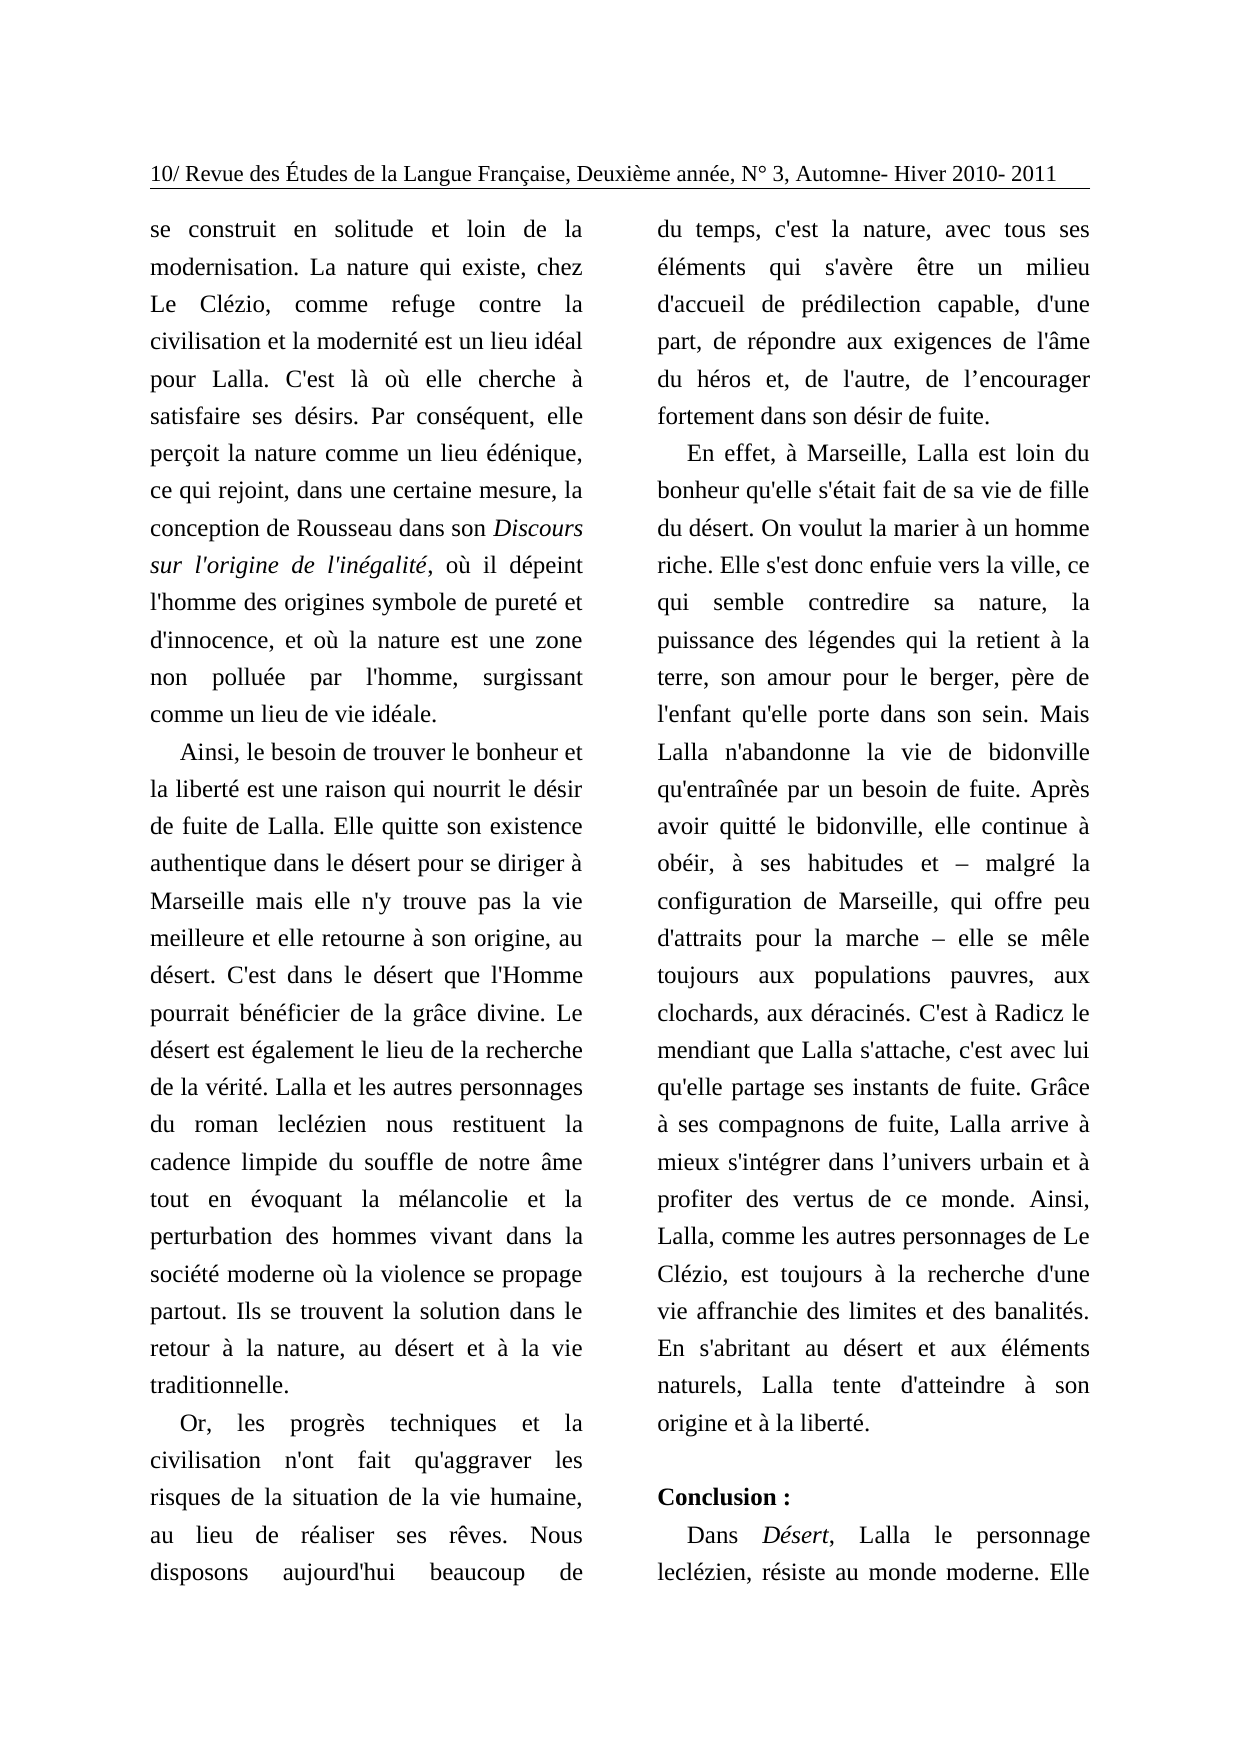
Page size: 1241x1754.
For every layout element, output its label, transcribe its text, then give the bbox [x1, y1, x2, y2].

text Ainsi, le besoin de trouver le bonheur et la liberté est une raison qui nourrit le désir de fuite de Lalla. Elle quitte son existence authentique dans le désert pour se diriger à Marseille mais elle n'y trouve pas la vie meilleure et elle retourne à son origine, au désert. C'est dans le désert que l'Homme pourrait bénéficier de la grâce divine. Le désert est également le lieu de la recherche de la vérité. Lalla et les autres personnages du roman leclézien nous restituent la cadence limpide du souffle de notre âme tout en évoquant la mélancolie et la perturbation des hommes vivant dans la société moderne où la violence se propage partout. Ils se trouvent la solution dans le retour à la nature, au désert et à la vie traditionnelle. [150, 737, 583, 1399]
text En effet, à Marseille, Lalla est loin du bonheur qu'elle s'était fait de sa vie de fille du désert. On voulut la marier à un homme riche. Elle s'est donc enfuie vers la ville, ce qui semble contredire sa nature, la puissance des légendes qui la retient à la terre, son amour pour le berger, père de l'enfant qu'elle porte dans son sein. Mais Lalla n'abandonne la vie de bidonville qu'entraînée par un besoin de fuite. Après avoir quitté le bidonville, elle continue à obéir, à ses habitudes et – malgré la configuration de Marseille, qui offre peu d'attraits pour la marche – elle se mêle toujours aux populations pauvres, aux clochards, aux déracinés. C'est à Radicz le mendiant que Lalla s'attache, c'est avec lui qu'elle partage ses instants de fuite. Grâce à ses compagnons de fuite, Lalla arrive à mieux s'intégrer dans l’univers urbain et à profiter des vertus de ce monde. Ainsi, Lalla, comme les autres personnages de Le Clézio, est toujours à la recherche d'une vie affranchie des limites et des banalités. En s'abritant au désert et aux éléments naturels, Lalla tente d'atteindre à son origine et à la liberté. [657, 438, 1090, 1437]
text Conclusion : [657, 1482, 1090, 1511]
text Dans Désert, Lalla le personnage leclézien, résiste au monde moderne. Elle se construit en solitude et loin de la modernisation. La nature qui existe, chez Le Clézio, comme refuge contre la civilisation et la modernité est un lieu idéal pour Lalla. C'est là où elle cherche à satisfaire ses désirs. Par conséquent, elle perçoit la nature comme un lieu édénique, ce qui rejoint, dans une certaine mesure, la conception de Rousseau dans son Discours sur l'origine de l'inégalité, où il dépeint l'homme des origines symbole de pureté et d'innocence, et où la nature est une zone non polluée par l'homme, surgissant comme un lieu de vie idéale. [150, 214, 583, 728]
